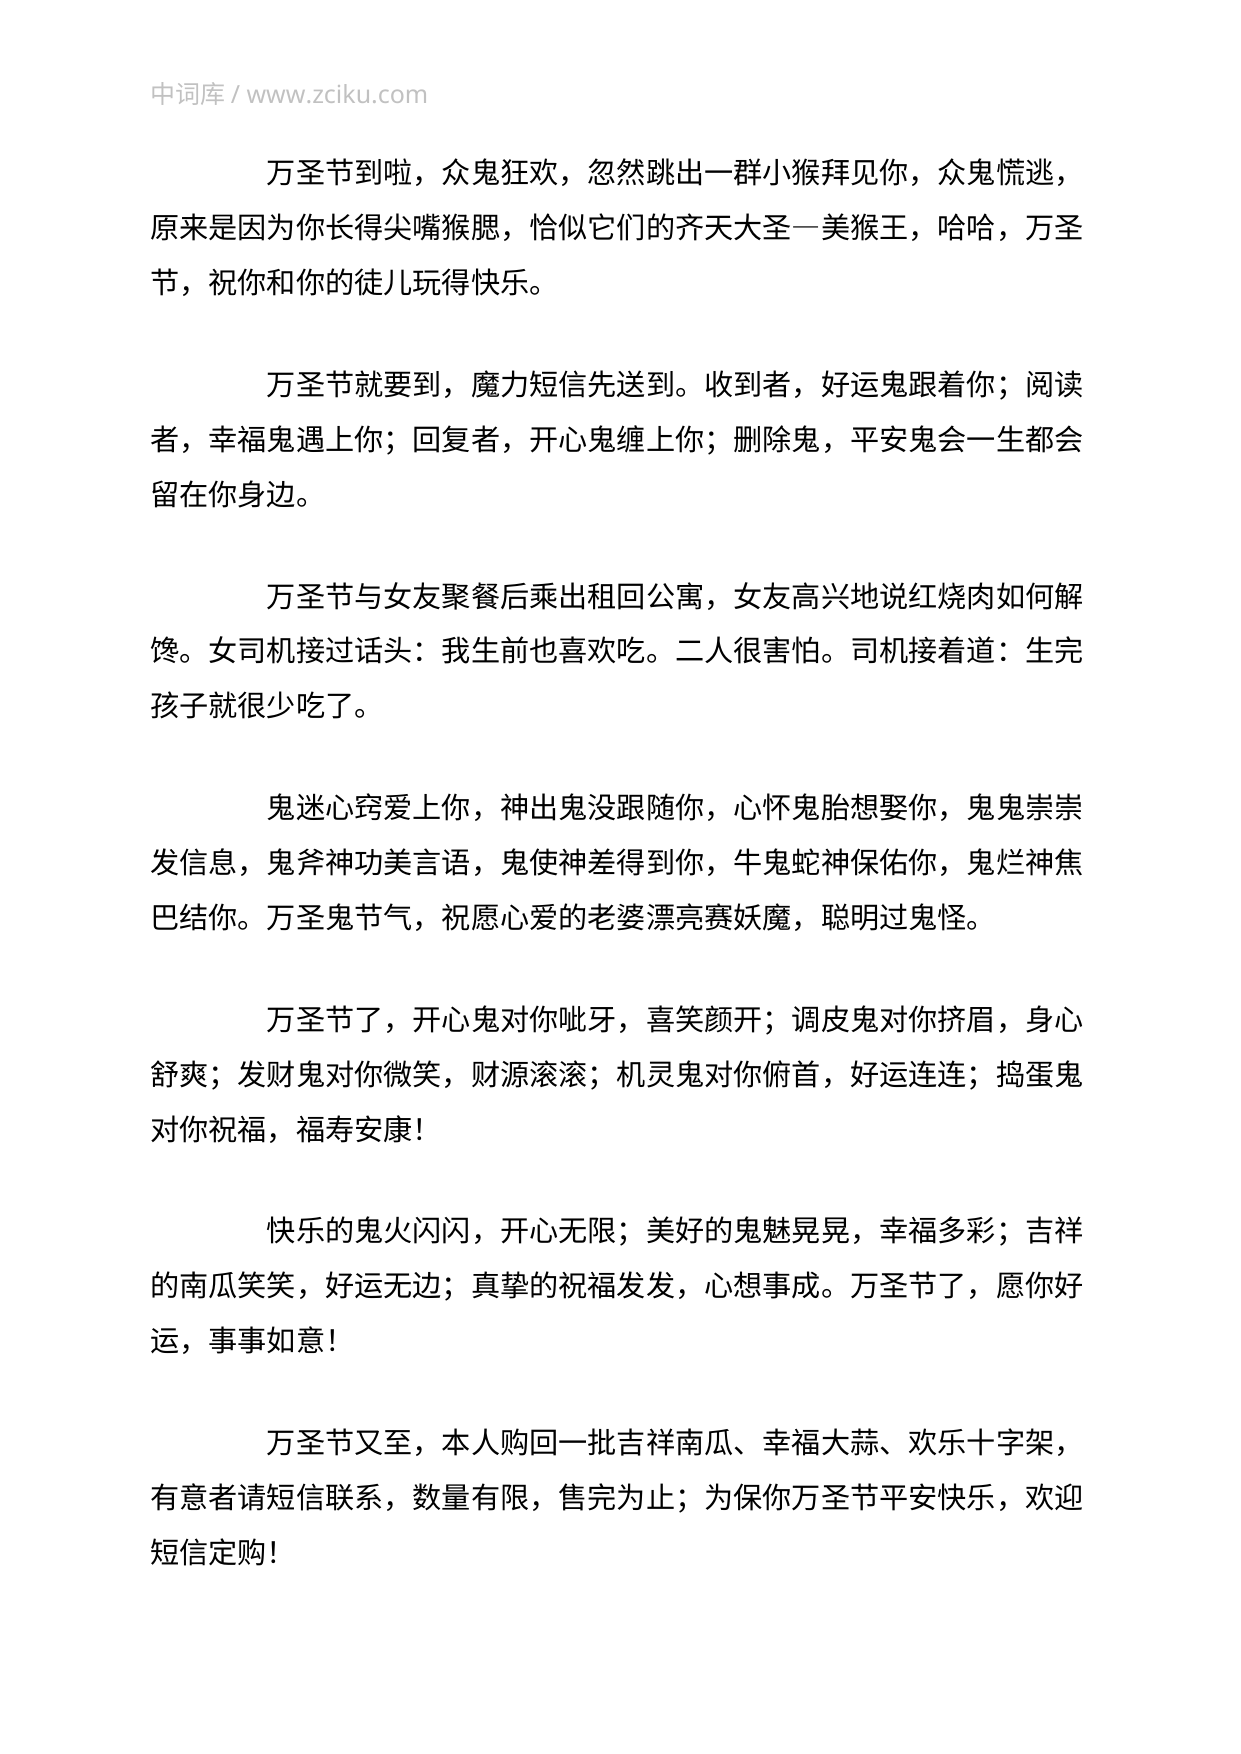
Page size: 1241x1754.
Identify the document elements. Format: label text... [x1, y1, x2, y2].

text 鬼迷心窍爱上你，神出鬼没跟随你，心怀鬼胎想娶你，鬼鬼崇崇发信息，鬼斧神功美言语，鬼使神差得到你，牛鬼蛇神保佑你，鬼烂神焦巴结你。万圣鬼节气，祝愿心爱的老婆漂亮赛妖魔，聪明过鬼怪。 [150, 785, 1090, 937]
text 快乐的鬼火闪闪，开心无限；美好的鬼魅晃晃，幸福多彩；吉祥的南瓜笑笑，好运无边；真挚的祝福发发，心想事成。万圣节了，愿你好运，事事如意！ [150, 1208, 1090, 1360]
text 万圣节又至，本人购回一批吉祥南瓜、幸福大蒜、欢乐十字架，有意者请短信联系，数量有限，售完为止；为保你万圣节平安快乐，欢迎短信定购！ [150, 1419, 1090, 1571]
text 万圣节到啦，众鬼狂欢，忽然跳出一群小猴拜见你，众鬼慌逃，原来是因为你长得尖嘴猴腮，恰似它们的齐天大圣—美猴王，哈哈，万圣节，祝你和你的徒儿玩得快乐。 [150, 150, 1090, 302]
text 万圣节与女友聚餐后乘出租回公寓，女友高兴地说红烧肉如何解馋。女司机接过话头：我生前也喜欢吃。二人很害怕。司机接着道：生完孩子就很少吃了。 [150, 573, 1090, 725]
text 万圣节了，开心鬼对你呲牙，喜笑颜开；调皮鬼对你挤眉，身心舒爽；发财鬼对你微笑，财源滚滚；机灵鬼对你俯首，好运连连；捣蛋鬼对你祝福，福寿安康！ [150, 996, 1090, 1148]
text 万圣节就要到，魔力短信先送到。收到者，好运鬼跟着你；阅读者，幸福鬼遇上你；回复者，开心鬼缠上你；删除鬼，平安鬼会一生都会留在你身边。 [150, 362, 1090, 514]
